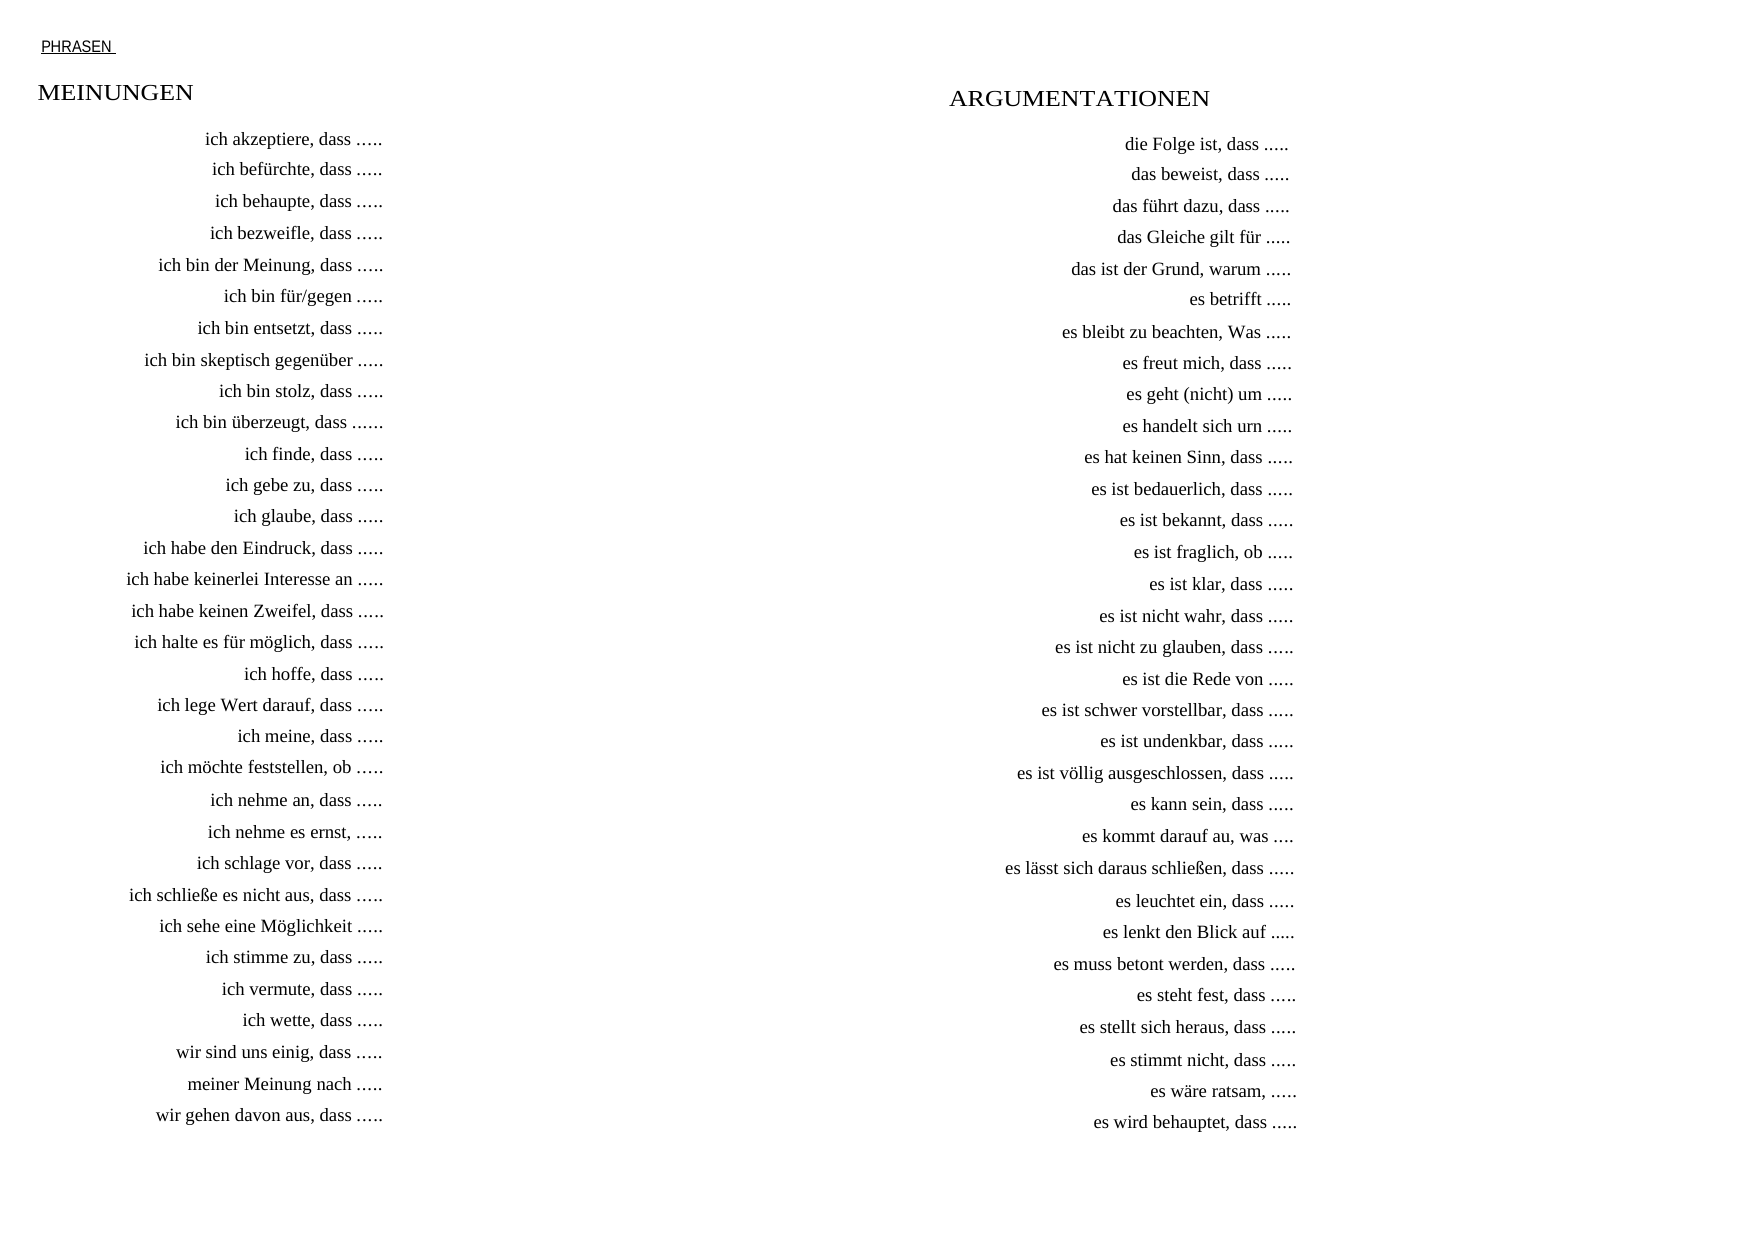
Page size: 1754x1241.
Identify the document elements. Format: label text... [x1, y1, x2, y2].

text PHRASEN [41, 37, 388, 56]
text es bleibt zu beachten, Was . [949, 312, 1303, 345]
text es ist die Rede von . [949, 660, 1303, 691]
text ich bin der Meinung, dass . [37, 246, 389, 278]
text wir gehen davon aus, dass . [37, 1097, 389, 1128]
text ich stimme zu, dass . [37, 939, 389, 970]
text es betrifft . [949, 282, 1303, 312]
text ich gebe zu, dass . [37, 466, 389, 498]
text ich möchte feststellen, ob . [37, 748, 389, 780]
text ich akzeptiere, dass . [37, 129, 389, 150]
text das beweist, dass . [949, 155, 1303, 187]
text es lässt sich daraus schließen, dass . [949, 849, 1303, 881]
text es ist nicht wahr, dass . [949, 596, 1303, 628]
text es lenkt den Blick auf . [949, 914, 1303, 945]
text es ist völlig ausgeschlossen, dass . [949, 753, 1303, 786]
text ich bin skeptisch gegenüber . [37, 341, 389, 372]
text ich vermute, dass . [37, 970, 389, 1002]
text wir sind uns einig, dass . [37, 1033, 389, 1065]
text es wäre ratsam, . [949, 1072, 1303, 1103]
text die Folge ist, dass . [949, 134, 1303, 155]
text es geht (nicht) um . [949, 376, 1303, 407]
text es ist bedauerlich, dass . [949, 470, 1303, 502]
text es steht fest, dass . [949, 977, 1303, 1007]
text ich bin entsetzt, dass . [37, 308, 389, 341]
text ich bezweifle, dass . [37, 214, 389, 246]
text ich schlage vor, dass . [37, 844, 389, 876]
text ich nehme an, dass . [37, 780, 389, 813]
text es ist bekannt, dass . [949, 502, 1303, 533]
text ich bin überzeugt, dass . [37, 403, 389, 435]
text MEINUNGEN [37, 79, 388, 106]
text es freut mich, dass . [949, 345, 1303, 376]
text ich wette, dass . [37, 1002, 389, 1033]
text das Gleiche gilt für . [949, 218, 1303, 249]
text ich habe keinen Zweifel, dass . [37, 592, 389, 624]
text ich glaube, dass . [37, 498, 389, 529]
text es ist undenkbar, dass . [949, 722, 1303, 753]
text es hat keinen Sinn, dass . [949, 439, 1303, 470]
text ARGUMENTATIONEN [949, 84, 1302, 112]
text ich bin stolz, dass . [37, 372, 389, 403]
text das führt dazu, dass . [949, 187, 1303, 218]
text ich bin für/gegen . [37, 278, 389, 308]
text ich behaupte, dass . [37, 182, 389, 214]
text es stellt sich heraus, dass . [949, 1007, 1303, 1040]
text es handelt sich urn . [949, 407, 1303, 439]
text ich sehe eine Möglichkeit . [37, 907, 389, 939]
text es kann sein, dass . [949, 786, 1303, 817]
text es ist nicht zu glauben, dass . [949, 628, 1303, 660]
text ich lege Wert darauf, dass . [37, 687, 389, 717]
text es leuchtet ein, dass . [949, 881, 1303, 914]
text es stimmt nicht, dass . [949, 1040, 1303, 1072]
text das ist der Grund, warum . [949, 249, 1303, 282]
text ich nehme es ernst, . [37, 813, 389, 844]
text ich habe den Eindruck, dass . [37, 529, 389, 561]
text ich habe keinerlei Interesse an . [37, 561, 389, 592]
text ich halte es für möglich, dass . [37, 624, 389, 655]
text ich finde, dass . [37, 435, 389, 466]
text meiner Meinung nach . [37, 1065, 389, 1097]
text ich schließe es nicht aus, dass . [37, 876, 389, 907]
text es ist schwer vorstellbar, dass . [949, 691, 1303, 722]
text ich hoffe, dass . [37, 655, 389, 687]
text es ist klar, dass . [949, 565, 1303, 596]
text es muss betont werden, dass . [949, 945, 1303, 977]
text es wird behauptet, dass . [949, 1103, 1303, 1135]
text es ist fraglich, ob . [949, 533, 1303, 565]
text ich meine, dass . [37, 717, 389, 748]
text es kommt darauf au, was . [949, 817, 1303, 849]
text ich befürchte, dass . [37, 150, 389, 182]
